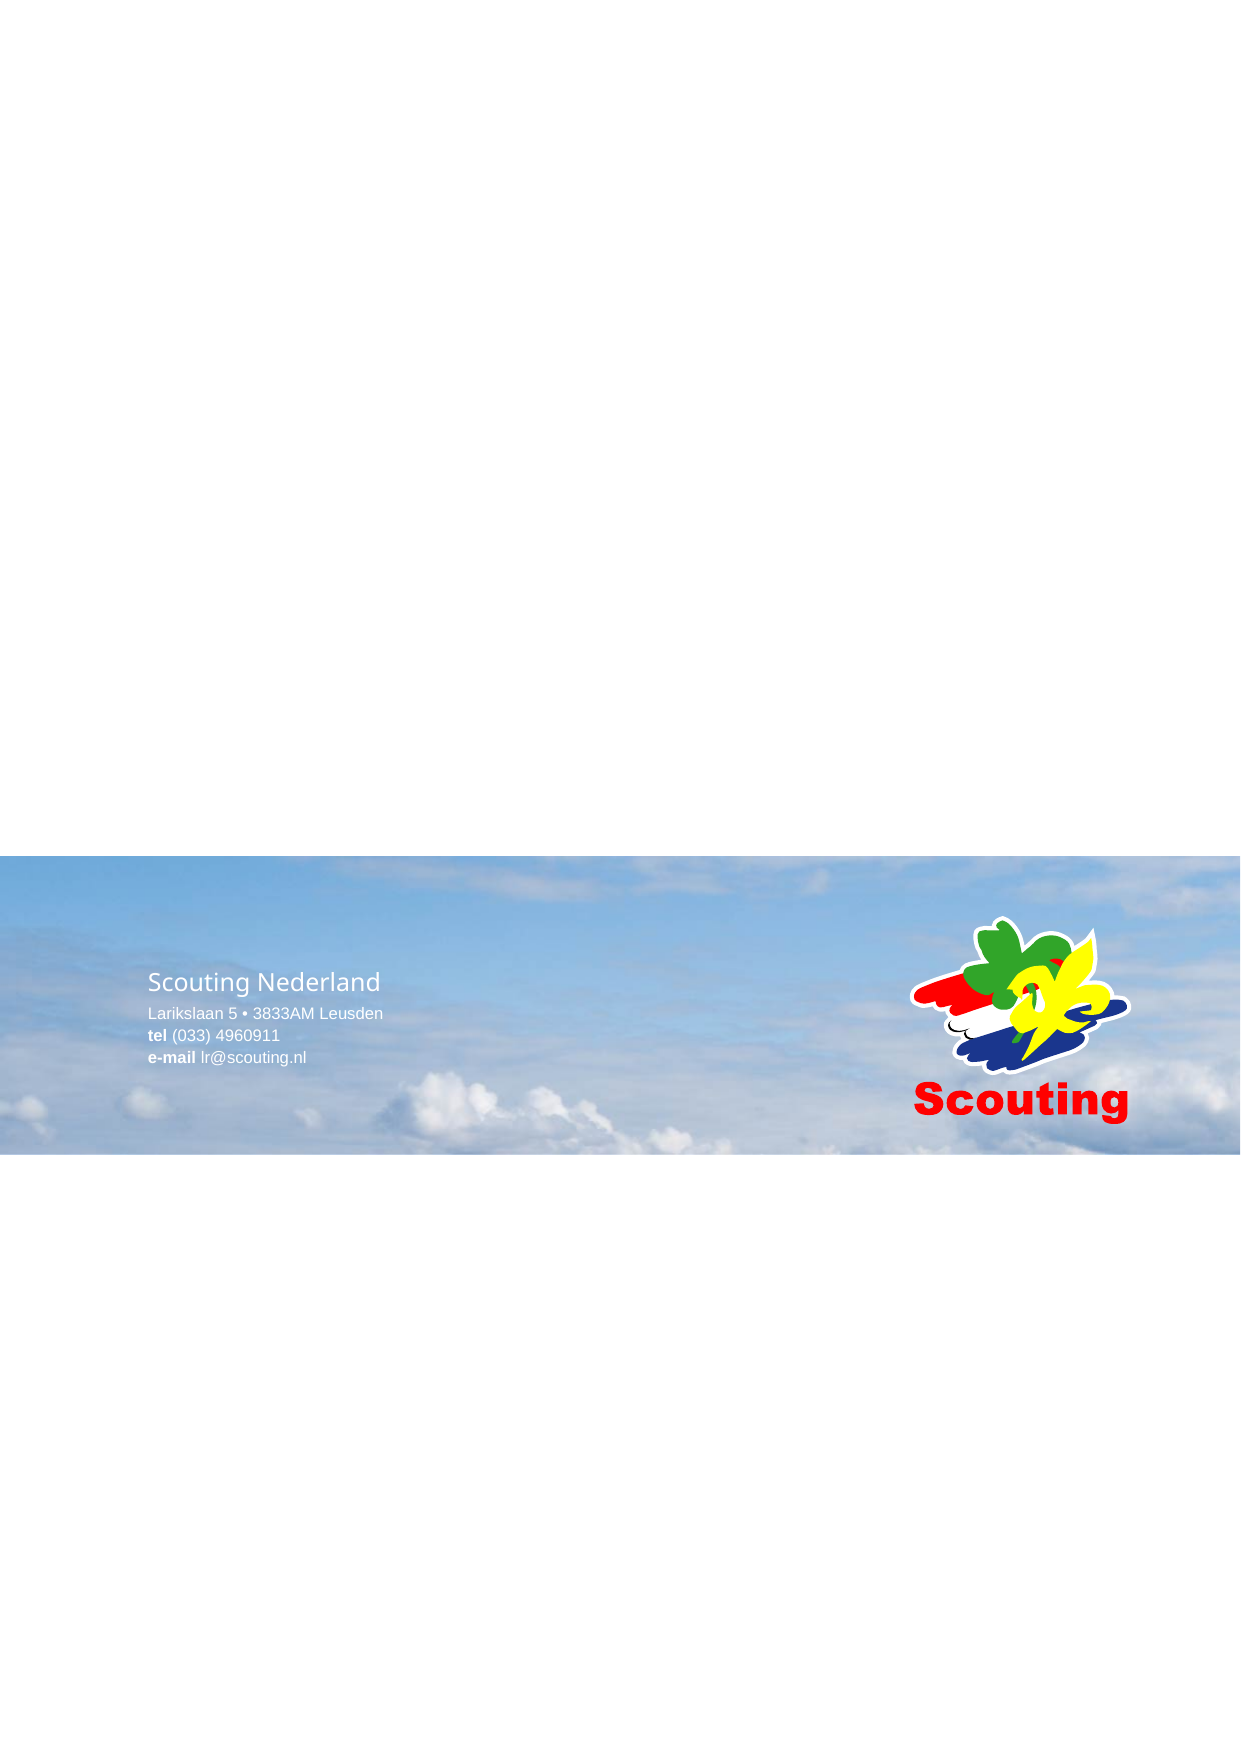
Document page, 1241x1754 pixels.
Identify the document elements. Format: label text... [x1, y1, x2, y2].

picture [0, 856, 1241, 1155]
text Scouting Nederland [148, 965, 1092, 999]
text Larikslaan 5 • 3833AM Leusden [148, 1004, 1092, 1023]
text tel (033) 4960911 [148, 1026, 1092, 1045]
text e-mail lr@scouting.nl [148, 1048, 1092, 1067]
